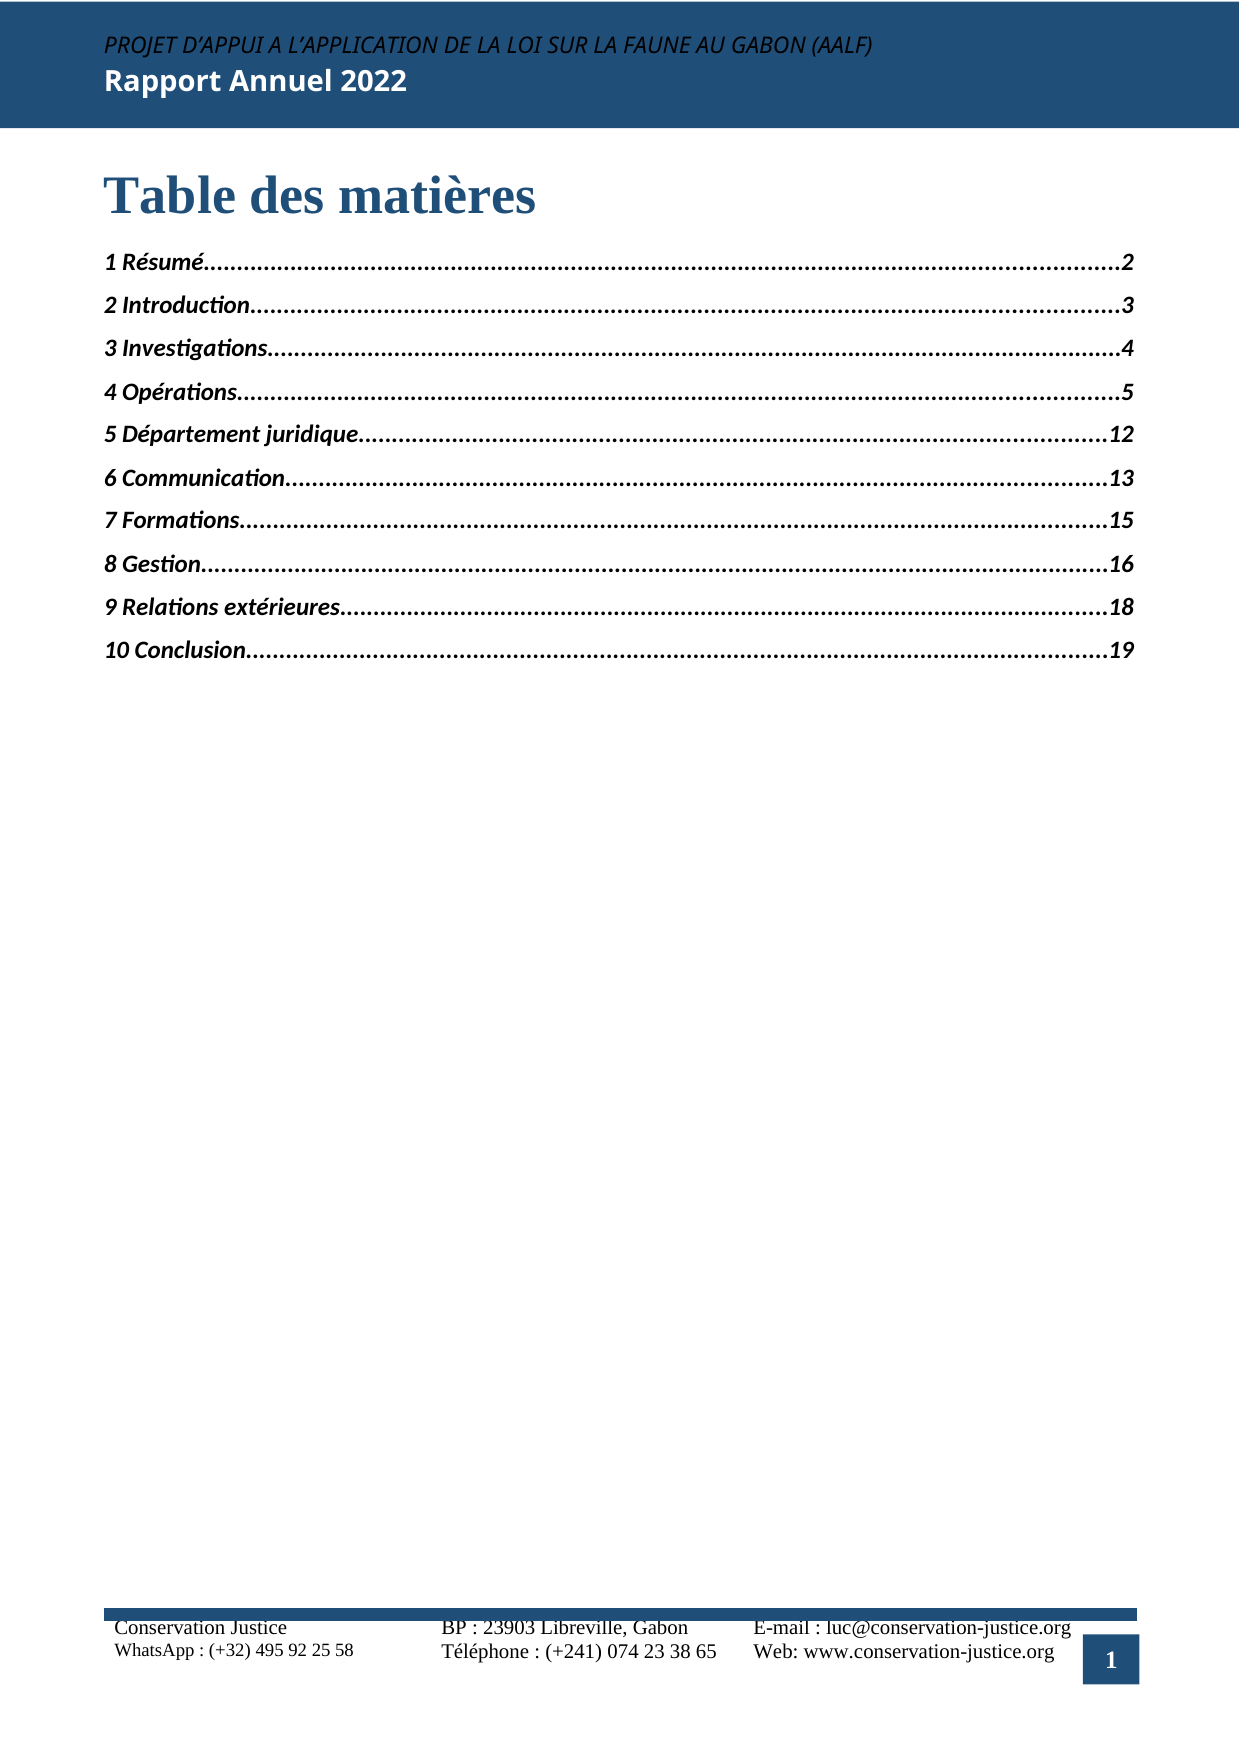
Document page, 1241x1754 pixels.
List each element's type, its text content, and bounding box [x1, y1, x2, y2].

text 5 Département juridique 12 [103, 419, 1137, 449]
subtitle Table des matières [103, 162, 1137, 225]
text 7 Formations 15 [103, 505, 1137, 535]
text 8 Gestion 16 [103, 548, 1137, 578]
text 4 Opérations 5 [103, 376, 1137, 406]
text 10 Conclusion 19 [103, 634, 1137, 664]
text 2 Introduction 3 [103, 289, 1137, 320]
text 1 Résumé 2 [103, 247, 1137, 277]
text 6 Communication 13 [103, 462, 1137, 492]
text 3 Investigations 4 [103, 333, 1137, 363]
text 9 Relations extérieures 18 [103, 591, 1137, 621]
